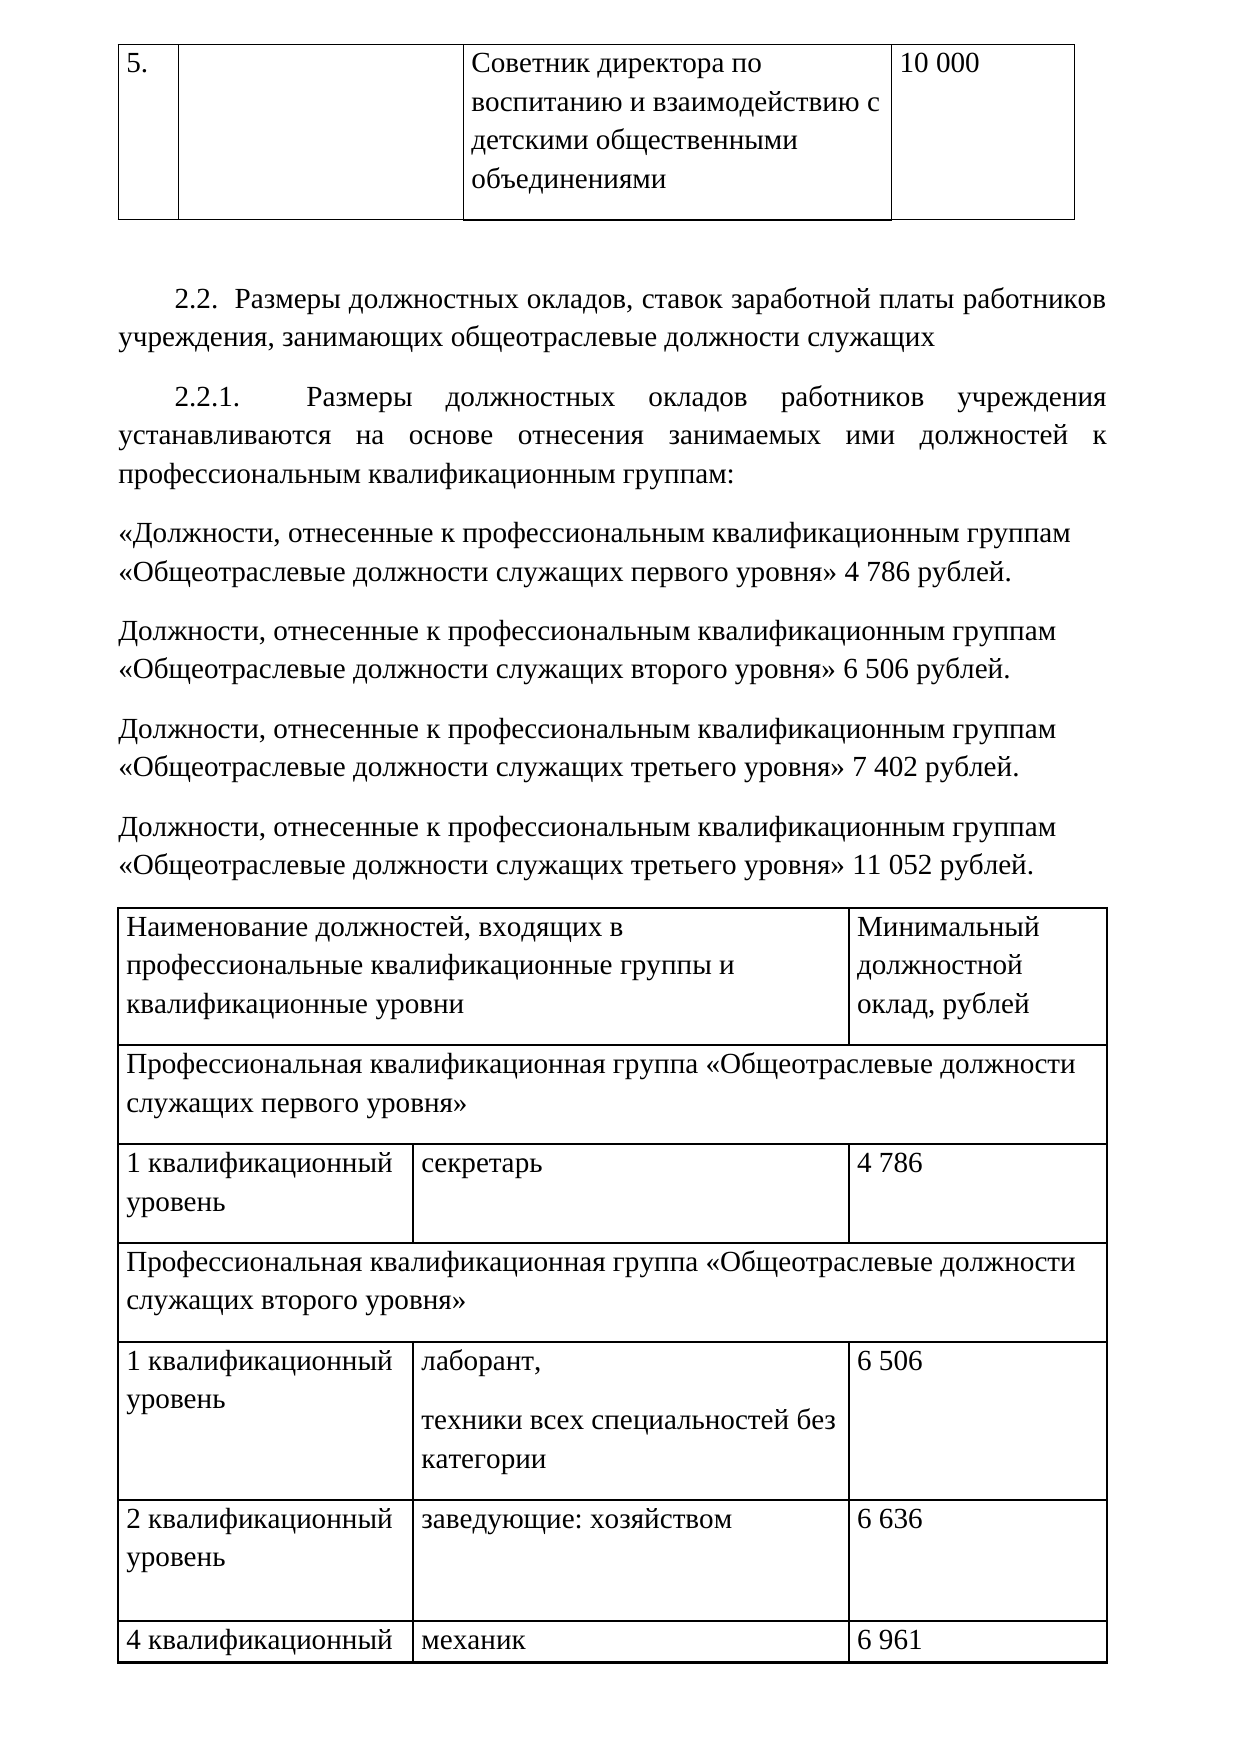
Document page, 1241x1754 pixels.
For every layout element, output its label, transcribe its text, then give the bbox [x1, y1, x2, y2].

text 2.2.1. Размеры должностных окладов работников учреждения устанавливаются на основе отнесения занимаемых ими должностей к профессиональным квалификационным группам: [118, 379, 1107, 489]
table_header Минимальный должностной оклад, рублей [850, 909, 1106, 1044]
text Должности, отнесенные к профессиональным квалификационным группам «Общеотраслевые должности служащих третьего уровня» 11 052 рублей. [118, 809, 1107, 881]
text Должности, отнесенные к профессиональным квалификационным группам «Общеотраслевые должности служащих третьего уровня» 7 402 рублей. [118, 711, 1107, 783]
table_cell 10 000 [892, 45, 1074, 219]
text «Должности, отнесенные к профессиональным квалификационным группам «Общеотраслевые должности служащих первого уровня» 4 786 рублей. [118, 515, 1107, 587]
table_cell 6 636 [850, 1501, 1106, 1620]
table_cell 6 506 [850, 1343, 1106, 1499]
text Должности, отнесенные к профессиональным квалификационным группам «Общеотраслевые должности служащих второго уровня» 6 506 рублей. [118, 613, 1107, 685]
table_cell Профессиональная квалификационная группа «Общеотраслевые должности служащих первого уровня» [119, 1046, 1106, 1143]
table_header Наименование должностей, входящих в профессиональные квалификационные группы и квалификационные уровни [119, 909, 848, 1044]
table_cell [179, 45, 463, 219]
table_cell 2 квалификационный уровень [119, 1501, 412, 1620]
table_cell 4 786 [850, 1145, 1106, 1242]
table_cell 5. [119, 45, 178, 219]
table_cell лаборант, техники всех специальностей без категории [414, 1343, 848, 1499]
text 2.2. Размеры должностных окладов, ставок заработной платы работников учреждения, занимающих общеотраслевые должности служащих [118, 281, 1107, 353]
table_cell 1 квалификационный уровень [119, 1145, 412, 1242]
table_cell 1 квалификационный уровень [119, 1343, 412, 1499]
table_cell механик [414, 1622, 848, 1661]
table_cell Советник директора по воспитанию и взаимодействию с детскими общественными объединениями [464, 45, 891, 219]
table_cell 6 961 [850, 1622, 1106, 1661]
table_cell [119, 1622, 412, 1661]
table_cell заведующие: хозяйством [414, 1501, 848, 1620]
table_cell секретарь [414, 1145, 848, 1242]
table_cell Профессиональная квалификационная группа «Общеотраслевые должности служащих второго уровня» [119, 1244, 1106, 1341]
